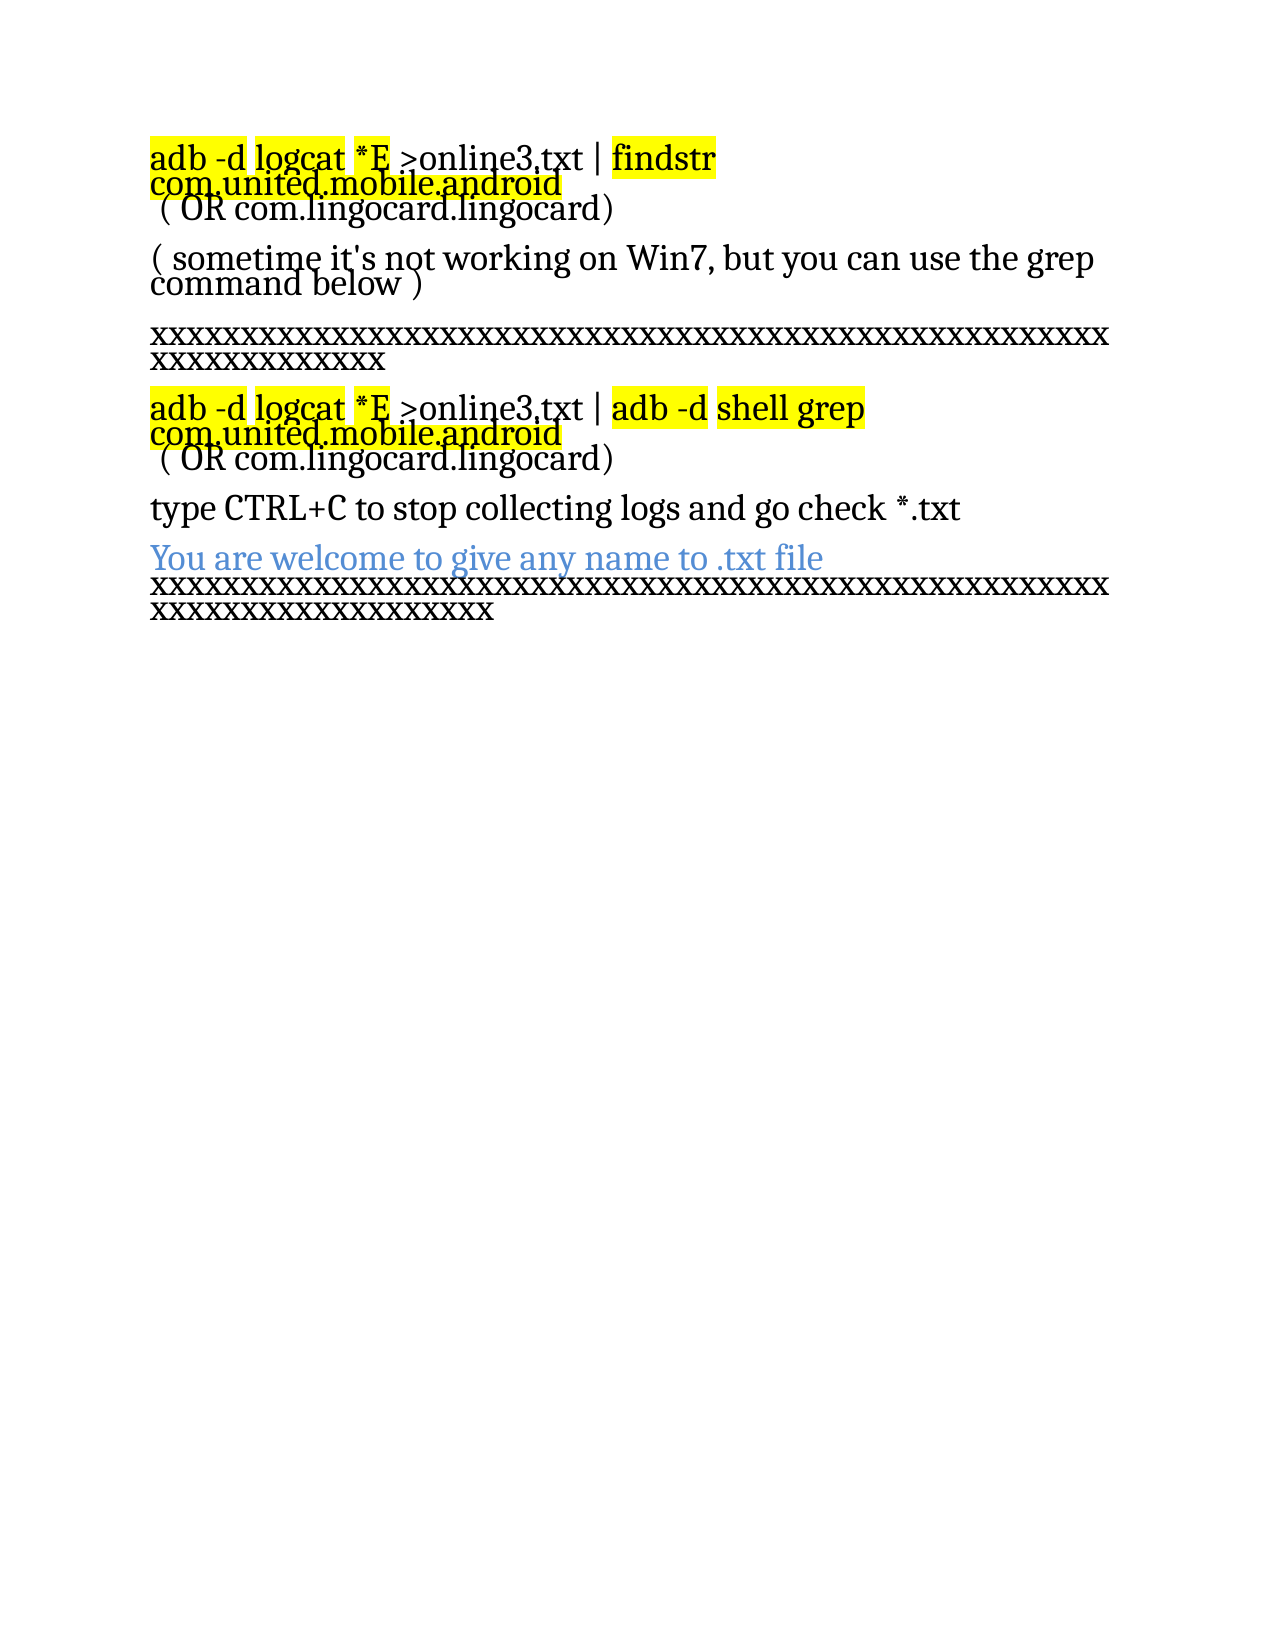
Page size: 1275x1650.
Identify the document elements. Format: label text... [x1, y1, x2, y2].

text ( OR com.lingocard.lingocard) [504, 450, 608, 475]
text ( OR com.lingocard.lingocard) [605, 450, 1125, 475]
text adb -d logcat *E >online3.txt | findstr com.united.mobile.android [558, 150, 1125, 200]
text xxxxxxxxxxxxxxxxxxxxxxxxxxxxxxxxxxxxxxxxxxxxxxxxxxxxxxxxxxxxxxxxxxxxxxxx [150, 575, 1125, 625]
text ( OR com.lingocard.lingocard) [353, 200, 512, 225]
text type CTRL+C to stop collecting logs and go check *.txt [760, 500, 1125, 525]
text ( OR com.lingocard.lingocard) [164, 450, 361, 475]
text adb -d logcat *E >online3.txt | findstr com.united.mobile.android [390, 150, 575, 175]
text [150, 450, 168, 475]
text ( OR com.lingocard.lingocard) [353, 450, 512, 475]
text ( OR com.lingocard.lingocard) [164, 200, 361, 225]
text adb -d logcat *E >online3.txt | adb -d shell grep com.united.mobile.android [390, 400, 575, 425]
text You are welcome to give any name to .txt file [150, 550, 465, 575]
text ( OR com.lingocard.lingocard) [504, 200, 608, 225]
text ( sometime it's not working on Win7, but you can use the grep command below ) [150, 250, 1125, 300]
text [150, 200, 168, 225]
text type CTRL+C to stop collecting logs and go check *.txt [157, 500, 609, 525]
text You are welcome to give any name to .txt file [457, 550, 1125, 575]
text xxxxxxxxxxxxxxxxxxxxxxxxxxxxxxxxxxxxxxxxxxxxxxxxxxxxxxxxxxxxxxxxxx [150, 325, 1125, 375]
text ( OR com.lingocard.lingocard) [605, 200, 1125, 225]
text adb -d logcat *E >online3.txt | adb -d shell grep com.united.mobile.android [558, 400, 1125, 450]
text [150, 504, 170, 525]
